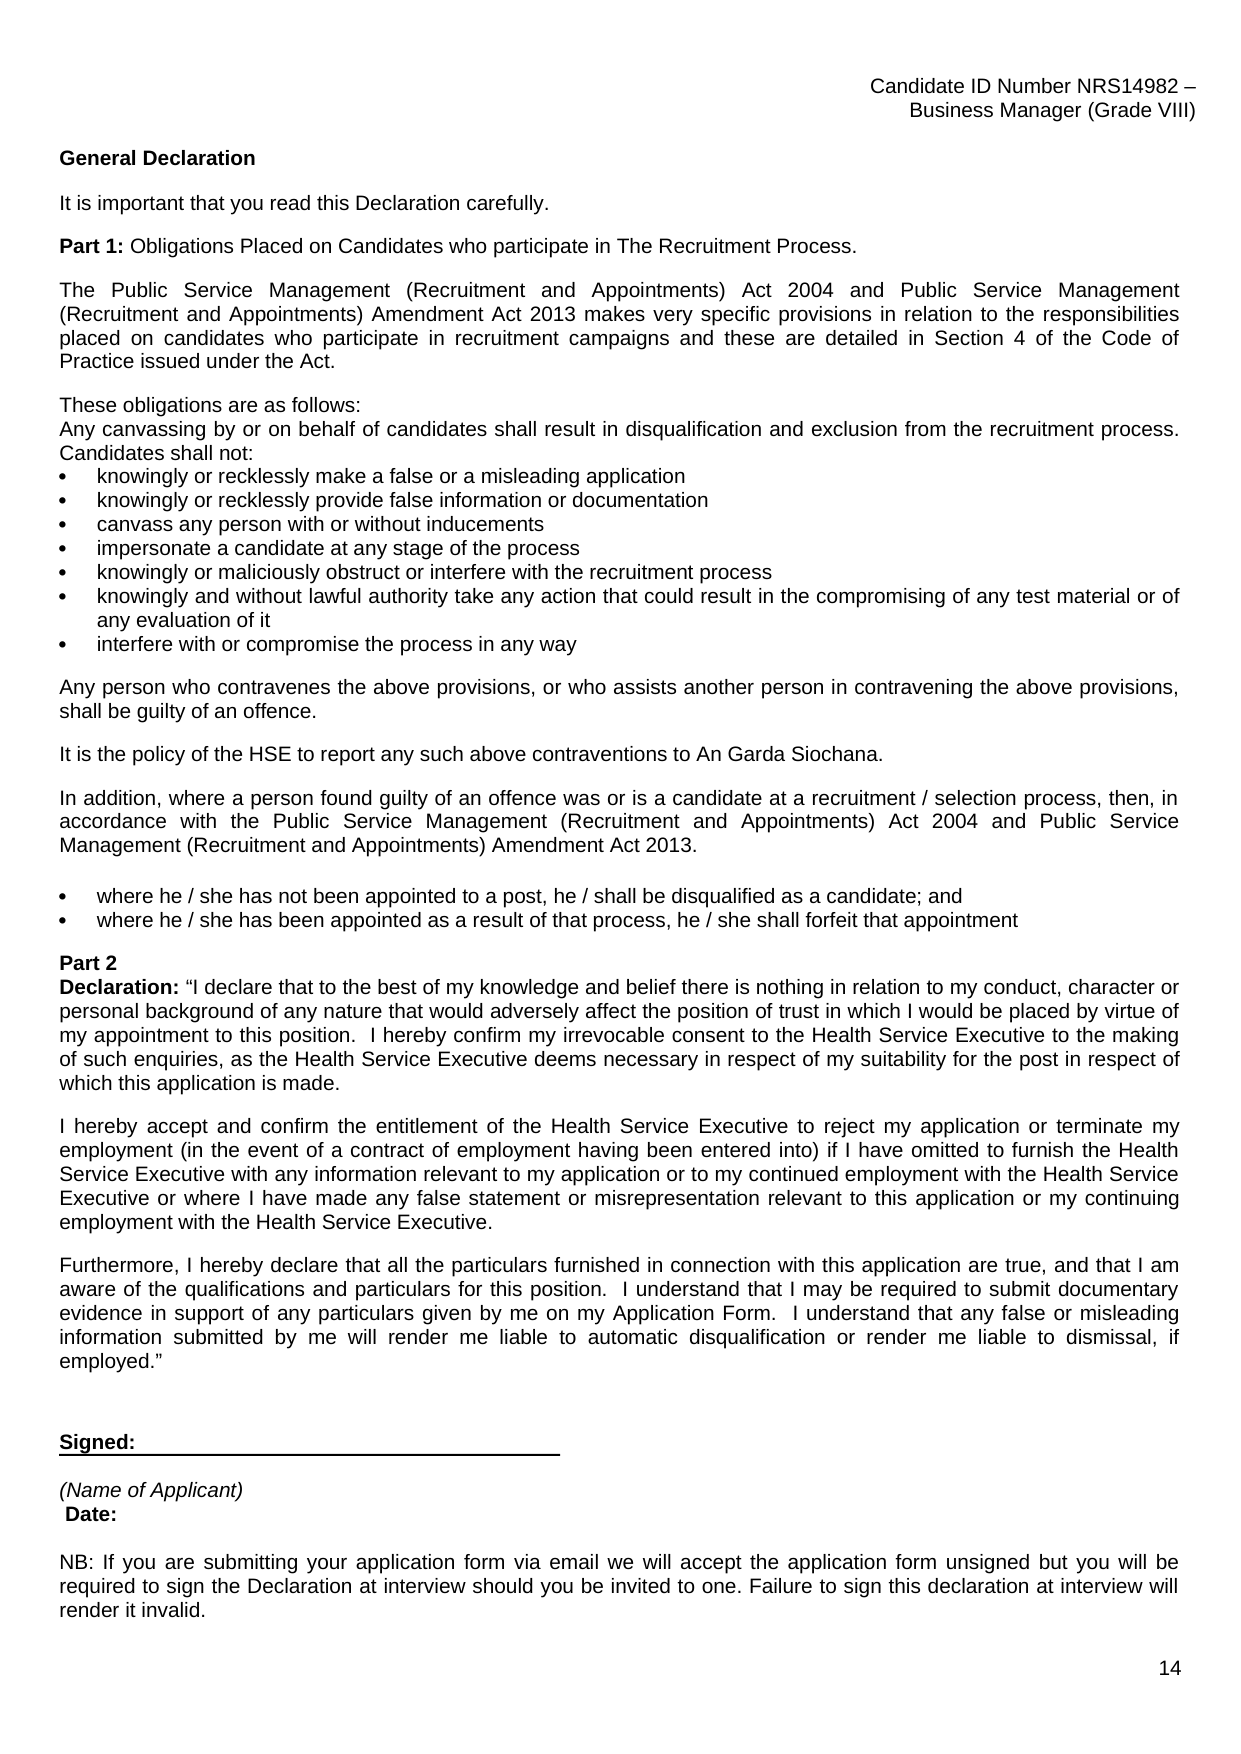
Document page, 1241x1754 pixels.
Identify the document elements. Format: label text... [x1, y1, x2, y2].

text Signed: [59, 1430, 1181, 1454]
text It is important that you read this Declaration carefully. [59, 191, 1181, 215]
text I hereby accept and confirm the entitlement of the Health Service Executive to reject my application or terminate my employment (in the event of a contract of employment having been entered into) if I have omitted to furnish the Health Service Executive with any information relevant to my application or to my continued employment with the Health Service Executive or where I have made any false statement or misrepresentation relevant to this application or my continuing employment with the Health Service Executive. [59, 1114, 1181, 1233]
text In addition, where a person found guilty of an offence was or is a candidate at a recruitment / selection process, then, in accordance with the Public Service Management (Recruitment and Appointments) Act 2004 and Public Service Management (Recruitment and Appointments) Amendment Act 2013. [59, 785, 1181, 857]
text Declaration: “I declare that to the best of my knowledge and belief there is nothing in relation to my conduct, character or personal background of any nature that would adversely affect the position of trust in which I would be placed by virtue of my appointment to this position. I hereby confirm my irrevocable consent to the Health Service Executive to the making of such enquiries, as the Health Service Executive deems necessary in respect of my suitability for the post in respect of which this application is made. [59, 975, 1181, 1094]
list knowingly or recklessly provide false information or documentation [59, 488, 1181, 512]
list canvass any person with or without inducements [59, 512, 1181, 536]
text The Public Service Management (Recruitment and Appointments) Act 2004 and Public Service Management (Recruitment and Appointments) Amendment Act 2013 makes very specific provisions in relation to the responsibilities placed on candidates who participate in recruitment campaigns and these are detailed in Section 4 of the Code of Practice issued under the Act. [59, 277, 1181, 373]
list where he / she has been appointed as a result of that process, he / she shall forfeit that appointment [59, 908, 1181, 932]
text NB: If you are submitting your application form via email we will accept the application form unsigned but you will be required to sign the Declaration at interview should you be invited to one. Failure to sign this declaration at interview will render it invalid. [59, 1550, 1181, 1622]
list knowingly and without lawful authority take any action that could result in the compromising of any test material or of any evaluation of it [59, 584, 1181, 632]
text Part 2 [59, 951, 1181, 975]
list where he / she has not been appointed to a post, he / shall be disqualified as a candidate; and [59, 884, 1181, 908]
text These obligations are as follows: [59, 392, 1181, 416]
text Furthermore, I hereby declare that all the particulars furnished in connection with this application are true, and that I am aware of the qualifications and particulars for this position. I understand that I may be required to submit documentary evidence in support of any particulars given by me on my Application Form. I understand that any false or misleading information submitted by me will render me liable to automatic disqualification or render me liable to dismissal, if employed.” [59, 1253, 1181, 1372]
list impersonate a candidate at any stage of the process [59, 536, 1181, 560]
text Part 1: Obligations Placed on Candidates who participate in The Recruitment Process. [59, 234, 1181, 258]
text (Name of Applicant) [59, 1478, 1181, 1502]
text Any canvassing by or on behalf of candidates shall result in disqualification and exclusion from the recruitment process. Candidates shall not: [59, 416, 1181, 464]
list knowingly or maliciously obstruct or interfere with the recruitment process [59, 560, 1181, 584]
text Any person who contravenes the above provisions, or who assists another person in contravening the above provisions, shall be guilty of an offence. [59, 675, 1181, 723]
text Date: [59, 1502, 1181, 1526]
list knowingly or recklessly make a false or a misleading application [59, 464, 1181, 488]
text It is the policy of the HSE to report any such above contraventions to An Garda Siochana. [59, 742, 1181, 766]
text General Declaration [59, 146, 1181, 170]
list interfere with or compromise the process in any way [59, 632, 1181, 656]
